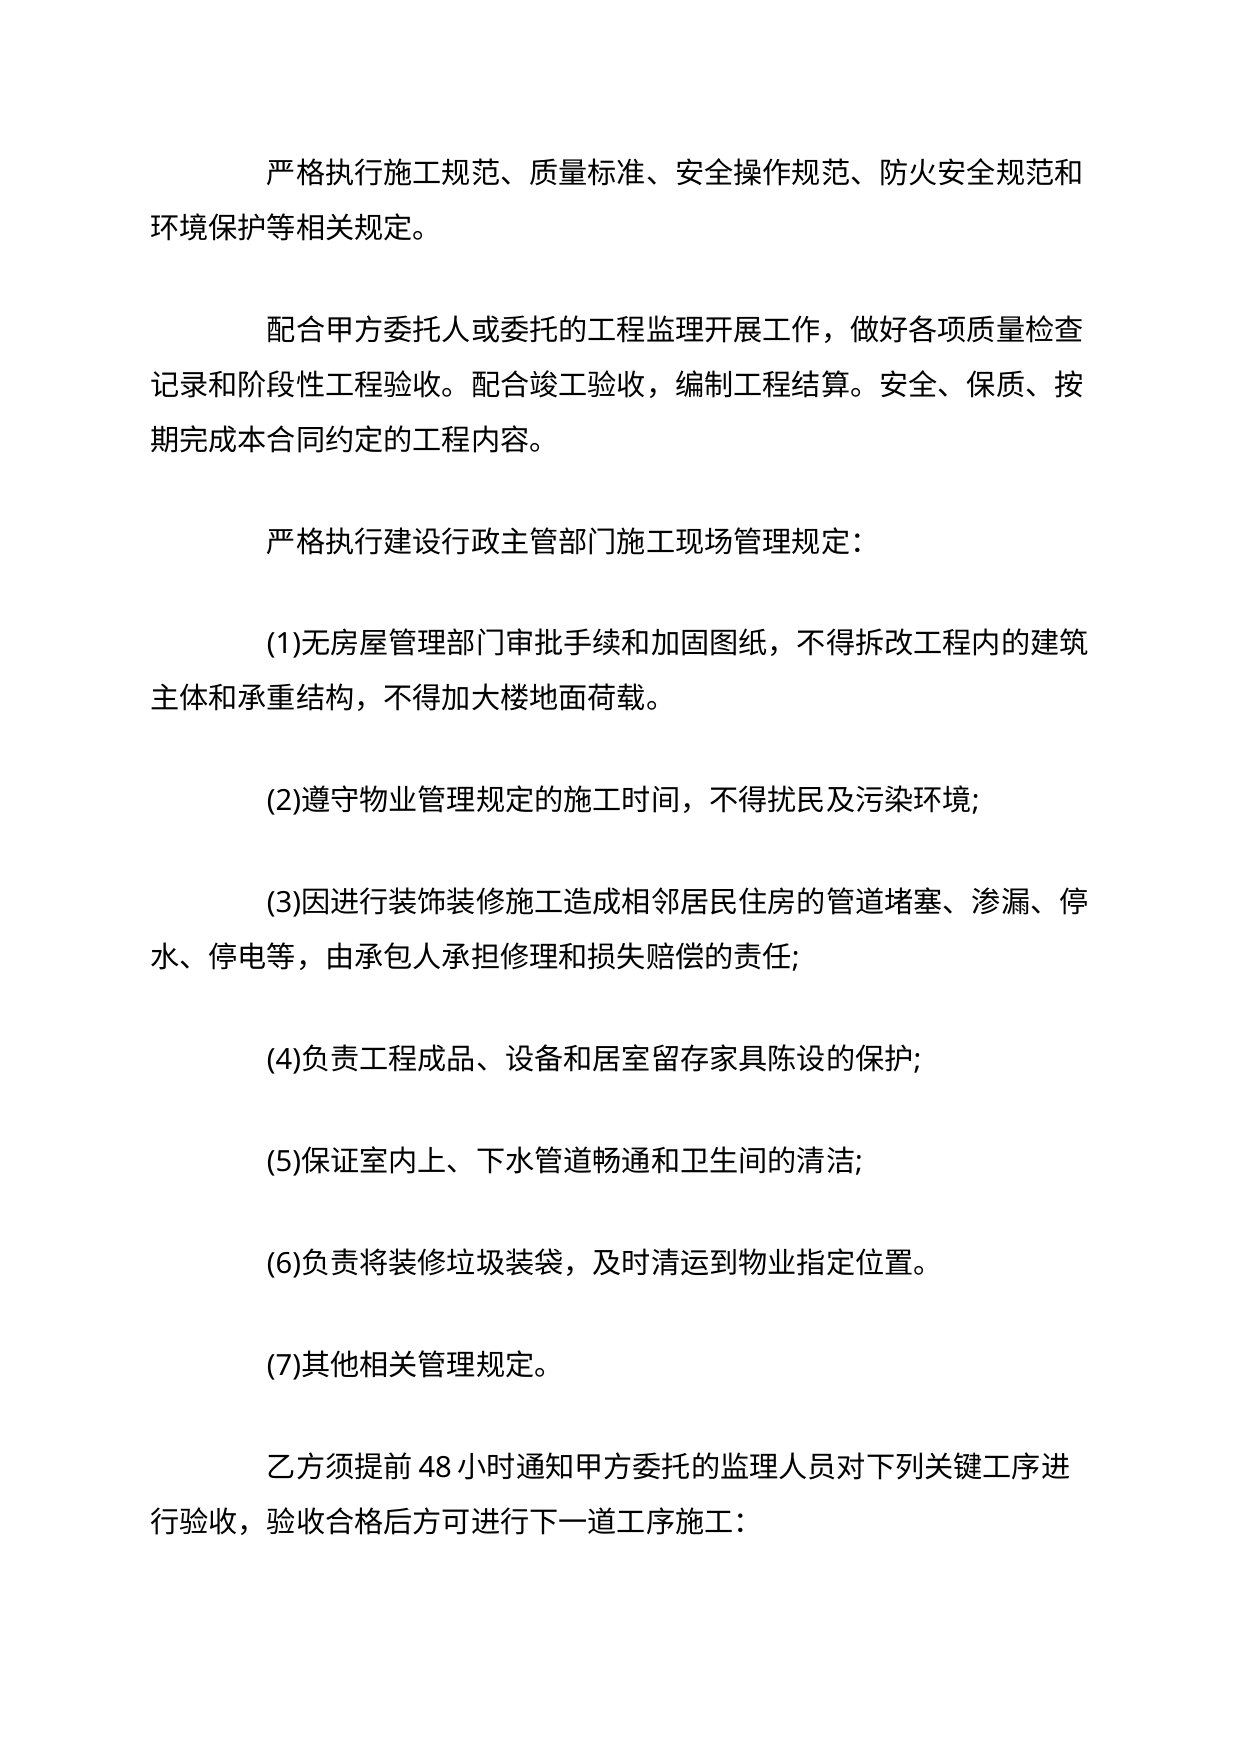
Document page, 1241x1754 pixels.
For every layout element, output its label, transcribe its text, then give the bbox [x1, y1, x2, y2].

text (3)因进行装饰装修施工造成相邻居民住房的管道堵塞、渗漏、停水、停电等，由承包人承担修理和损失赔偿的责任; [150, 879, 1090, 976]
text (5)保证室内上、下水管道畅通和卫生间的清洁; [150, 1138, 1090, 1180]
text 乙方须提前48小时通知甲方委托的监理人员对下列关键工序进行验收，验收合格后方可进行下一道工序施工： [150, 1444, 1090, 1541]
text (1)无房屋管理部门审批手续和加固图纸，不得拆改工程内的建筑主体和承重结构，不得加大楼地面荷载。 [150, 620, 1090, 717]
text (2)遵守物业管理规定的施工时间，不得扰民及污染环境; [150, 777, 1090, 819]
text (6)负责将装修垃圾装袋，及时清运到物业指定位置。 [150, 1240, 1090, 1282]
text 严格执行建设行政主管部门施工现场管理规定： [150, 518, 1090, 561]
text 严格执行施工规范、质量标准、安全操作规范、防火安全规范和环境保护等相关规定。 [150, 150, 1090, 247]
text (7)其他相关管理规定。 [150, 1342, 1090, 1384]
text 配合甲方委托人或委托的工程监理开展工作，做好各项质量检查记录和阶段性工程验收。配合竣工验收，编制工程结算。安全、保质、按期完成本合同约定的工程内容。 [150, 307, 1090, 459]
text (4)负责工程成品、设备和居室留存家具陈设的保护; [150, 1036, 1090, 1078]
